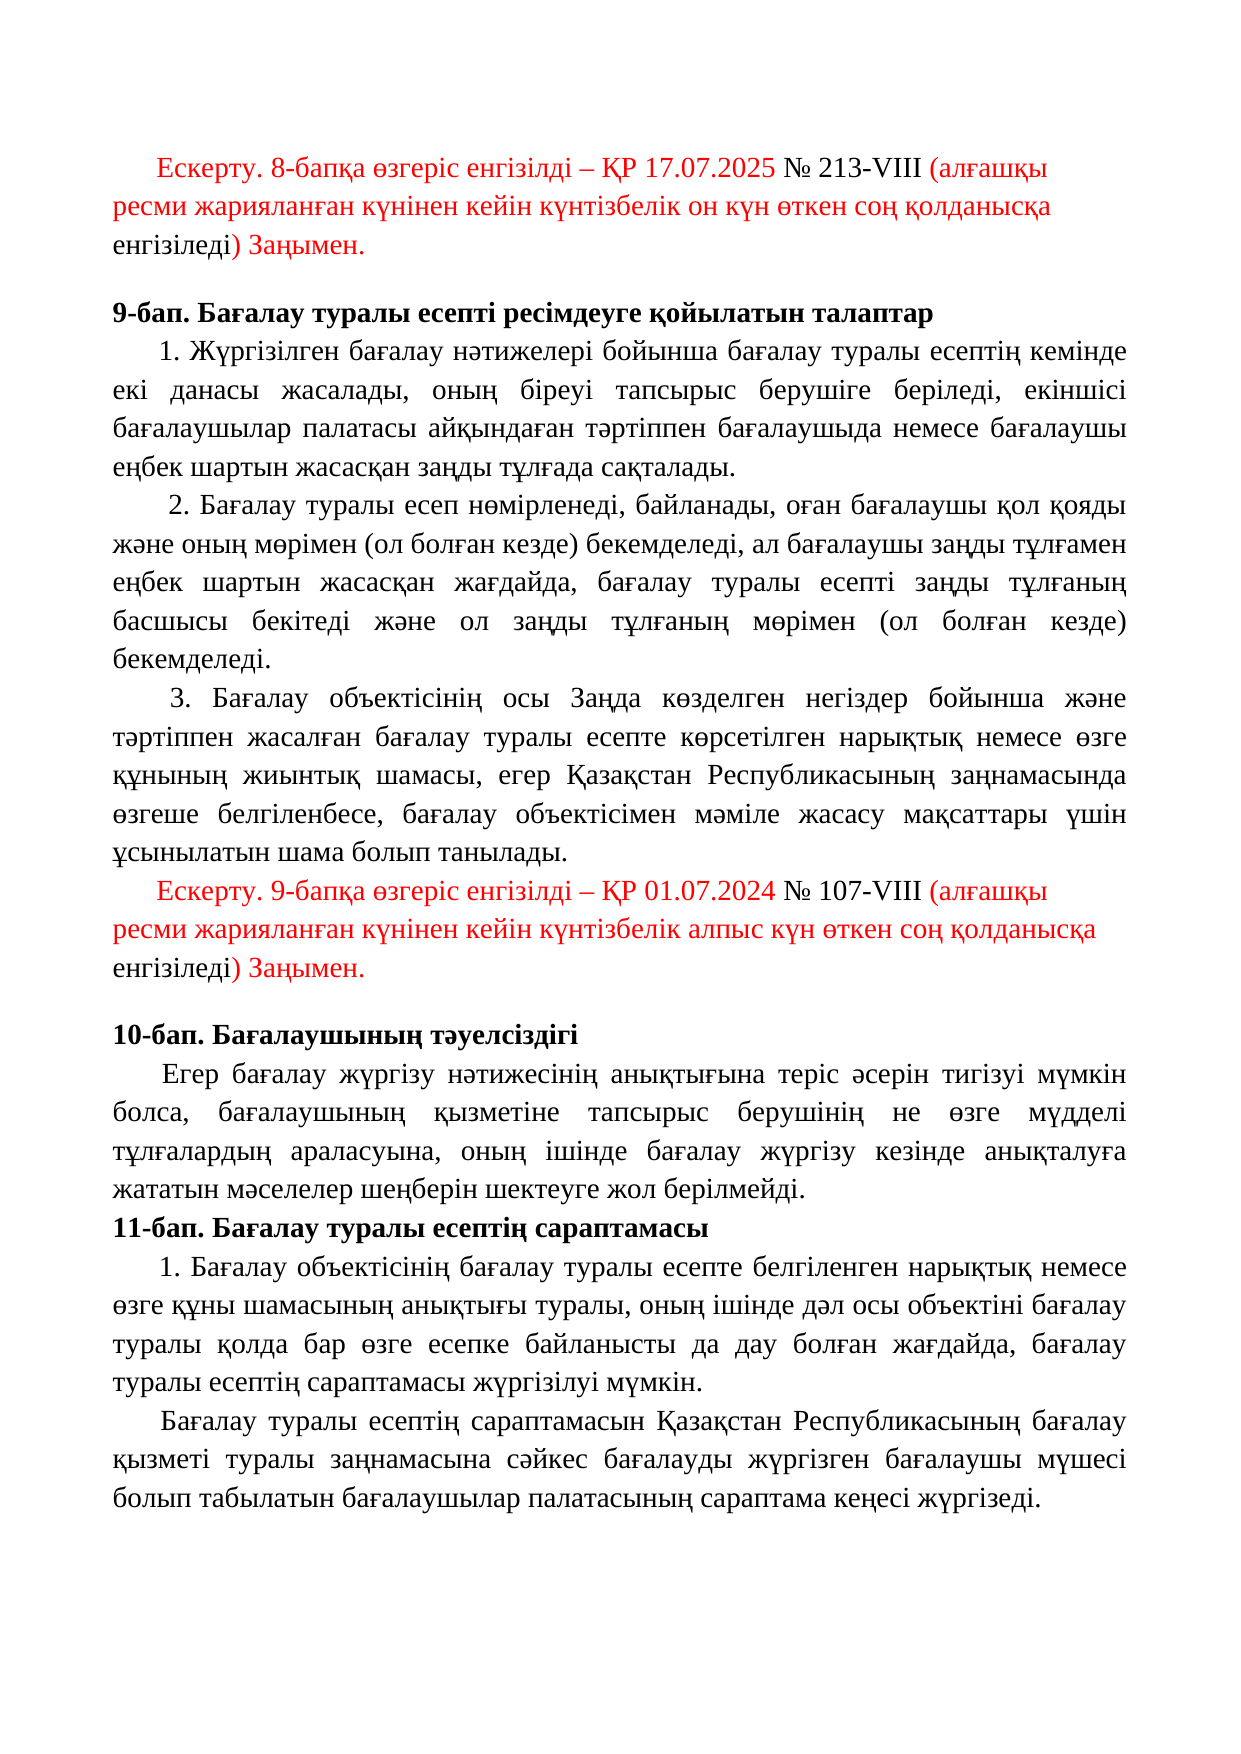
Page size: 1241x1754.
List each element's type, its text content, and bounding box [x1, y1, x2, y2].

text 1. Бағалау объектісінің бағалау туралы есепте белгіленген нарықтық немесе өзге құны шамасының анықтығы туралы, оның ішінде дәл осы объектіні бағалау туралы қолда бар өзге есепке байланысты да дау болған жағдайда, бағалау туралы есептің сараптамасы жүргізілуі мүмкін. [112, 1249, 1128, 1398]
text 11-бап. Бағалау туралы есептің сараптамасы [112, 1210, 1128, 1244]
text 9-бап. Бағалау туралы есептi ресімдеуге қойылатын талаптар [112, 295, 1128, 328]
text Ескерту. 9-бапқа өзгеріс енгізілді – ҚР 01.07.2024 № 107-VIII (алғашқы ресми жарияланған күнінен кейiн күнтiзбелiк алпыс күн өткен соң қолданысқа енгізіледі) Заңымен. [112, 873, 1128, 1014]
text 2. Бағалау туралы есеп нөмірленеді, байланады, оған бағалаушы қол қояды және оның мөрімен (ол болған кезде) бекемделеді, ал бағалаушы заңды тұлғамен еңбек шартын жасасқан жағдайда, бағалау туралы есепті заңды тұлғаның басшысы бекітеді және ол заңды тұлғаның мөрімен (ол болған кезде) бекемделеді. [112, 487, 1128, 675]
text 10-бап. Бағалаушының тәуелсiздiгi [112, 1017, 1128, 1051]
text Егер бағалау жүргiзу нәтижесiнiң анықтығына терiс әсерін тигiзуi мүмкiн болса, бағалаушының қызметiне тапсырыс берушiнiң не өзге мүдделi тұлғалардың араласуына, оның iшiнде бағалау жүргiзу кезiнде анықталуға жататын мәселелер шеңберiн шектеуге жол берiлмейдi. [112, 1056, 1128, 1205]
text Бағалау туралы есептің сараптамасын Қазақстан Республикасының бағалау қызметі туралы заңнамасына сәйкес бағалауды жүргізген бағалаушы мүшесі болып табылатын бағалаушылар палатасының сараптама кеңесі жүргізеді. [112, 1403, 1128, 1513]
text 3. Бағалау объектісінің осы Заңда көзделген негіздер бойынша және тәртіппен жасалған бағалау туралы есепте көрсетілген нарықтық немесе өзге құнының жиынтық шамасы, егер Қазақстан Республикасының заңнамасында өзгеше белгіленбесе, бағалау объектісімен мәміле жасасу мақсаттары үшін ұсынылатын шама болып танылады. [112, 680, 1128, 868]
